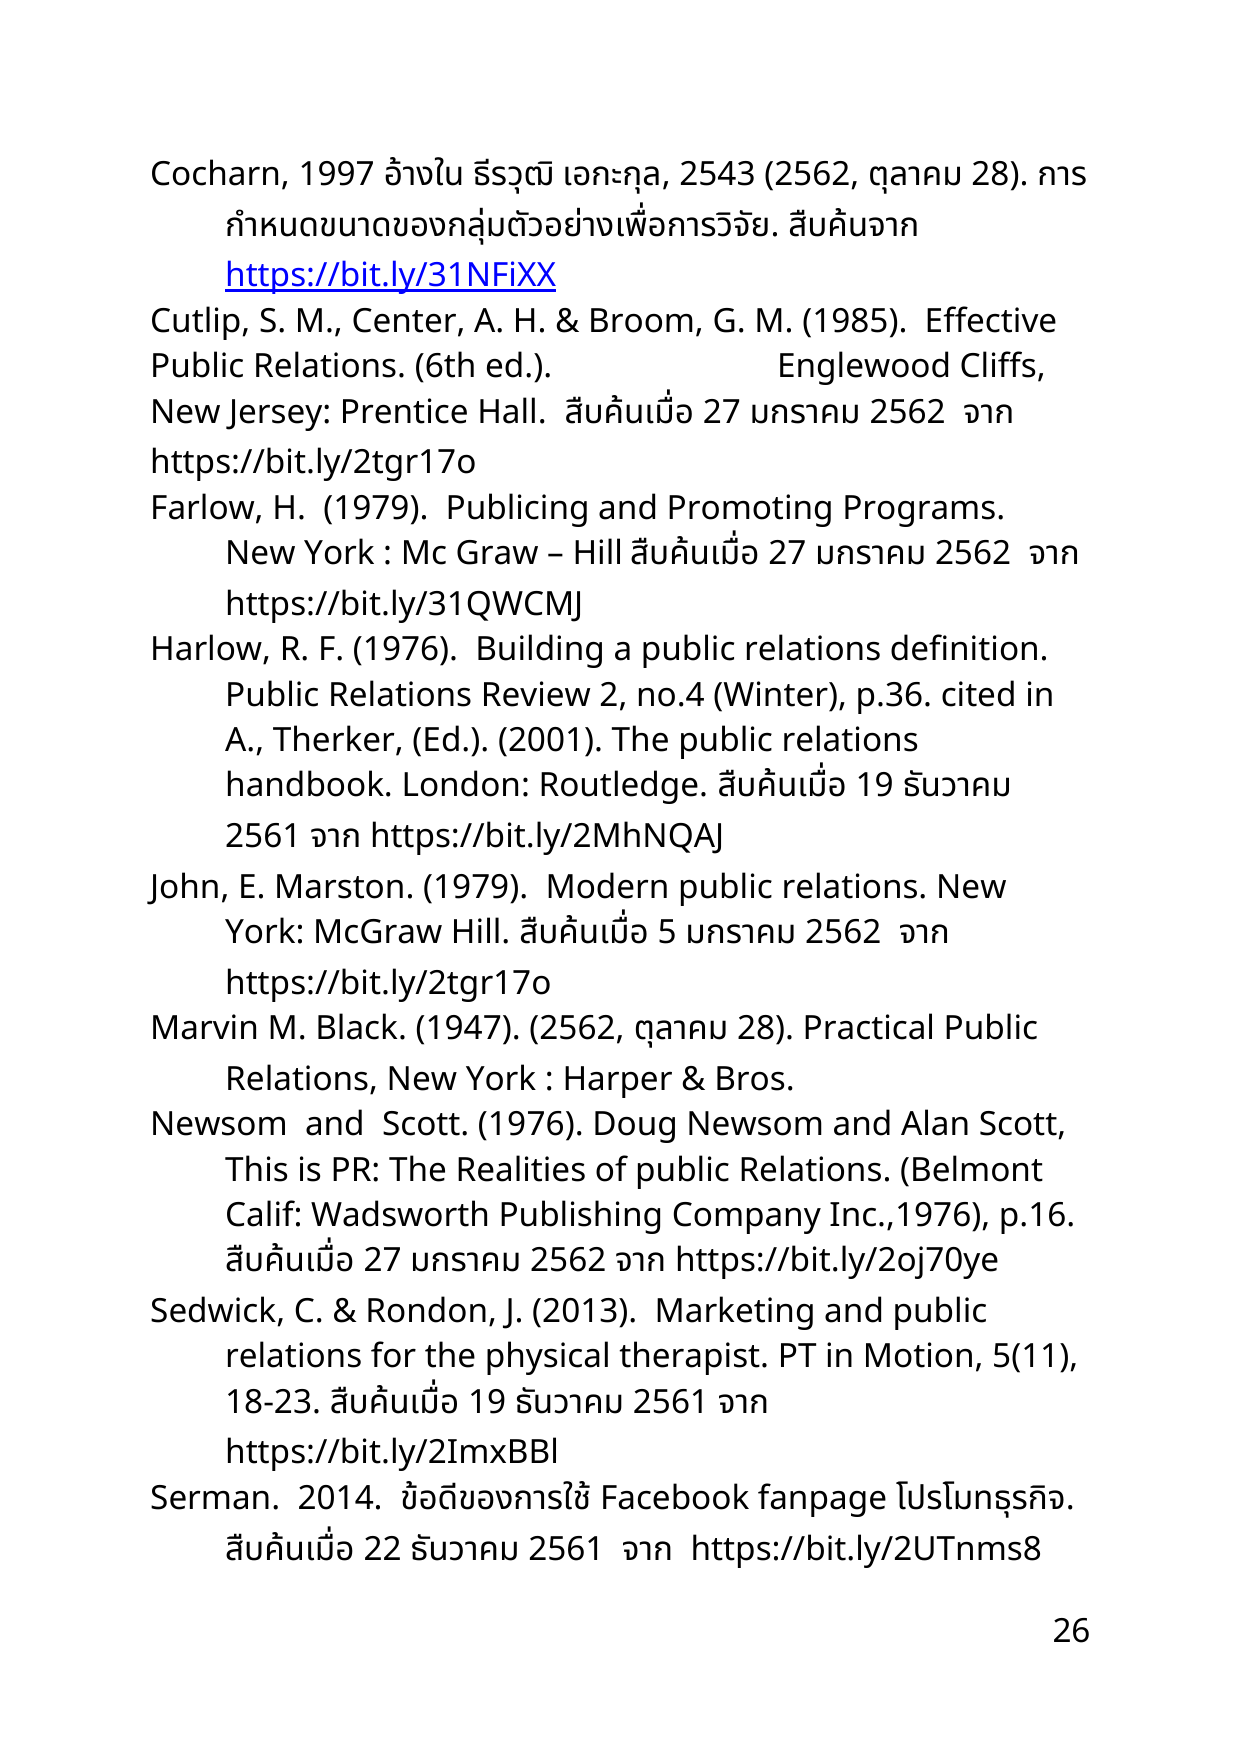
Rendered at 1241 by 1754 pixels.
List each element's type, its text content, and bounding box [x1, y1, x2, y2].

text Serman. 2014. ข้อดีของการใช้ Facebook fanpage โปรโมทธุรกิจ. สืบค้นเมื่อ 22 ธันวาคม 2561 จาก https://bit.ly/2UTnms8 [150, 1474, 1090, 1575]
text John, E. Marston. (1979). Modern public relations. New York: McGraw Hill. สืบค้นเมื่อ 5 มกราคม 2562 จาก https://bit.ly/2tgr17o [150, 862, 1090, 1004]
text Marvin M. Black. (1947). (2562, ตุลาคม 28). Practical Public Relations, New York : Harper & Bros. [150, 1004, 1090, 1100]
text Farlow, H. (1979). Publicing and Promoting Programs. New York : Mc Graw – Hillสืบค้นเมื่อ 27 มกราคม 2562 จาก https://bit.ly/31QWCMJ [150, 483, 1090, 625]
text Harlow, R. F. (1976). Building a public relations definition. Public Relations Review 2, no.4 (Winter), p.36. cited in A., Therker, (Ed.). (2001). The public relations handbook. London: Routledge. สืบค้นเมื่อ 19 ธันวาคม 2561 จาก https://bit.ly/2MhNQAJ [150, 625, 1090, 862]
text Cocharn, 1997 อ้างใน ธีรวุฒิ เอกะกุล, 2543 (2562, ตุลาคม 28). การกำหนดขนาดของกลุ่มตัวอย่างเพื่อการวิจัย. สืบค้นจาก https://bit.ly/31NFiXX [150, 150, 1090, 297]
text Newsom and Scott. (1976). Doug Newsom and Alan Scott, This is PR: The Realities of public Relations. (Belmont Calif: Wadsworth Publishing Company Inc.,1976), p.16. สืบค้นเมื่อ 27 มกราคม 2562 จาก https://bit.ly/2oj70ye [150, 1100, 1090, 1287]
text Cutlip, S. M., Center, A. H. & Broom, G. M. (1985). Effective Public Relations. (6th ed.). Englewood Cliffs, New Jersey: Prentice Hall. สืบค้นเมื่อ 27 มกราคม 2562 จาก https://bit.ly/2tgr17o [150, 297, 1090, 483]
text Sedwick, C. & Rondon, J. (2013). Marketing and public relations for the physical therapist. PT in Motion, 5(11), 18-23. สืบค้นเมื่อ 19 ธันวาคม 2561 จาก https://bit.ly/2ImxBBl [150, 1287, 1090, 1474]
